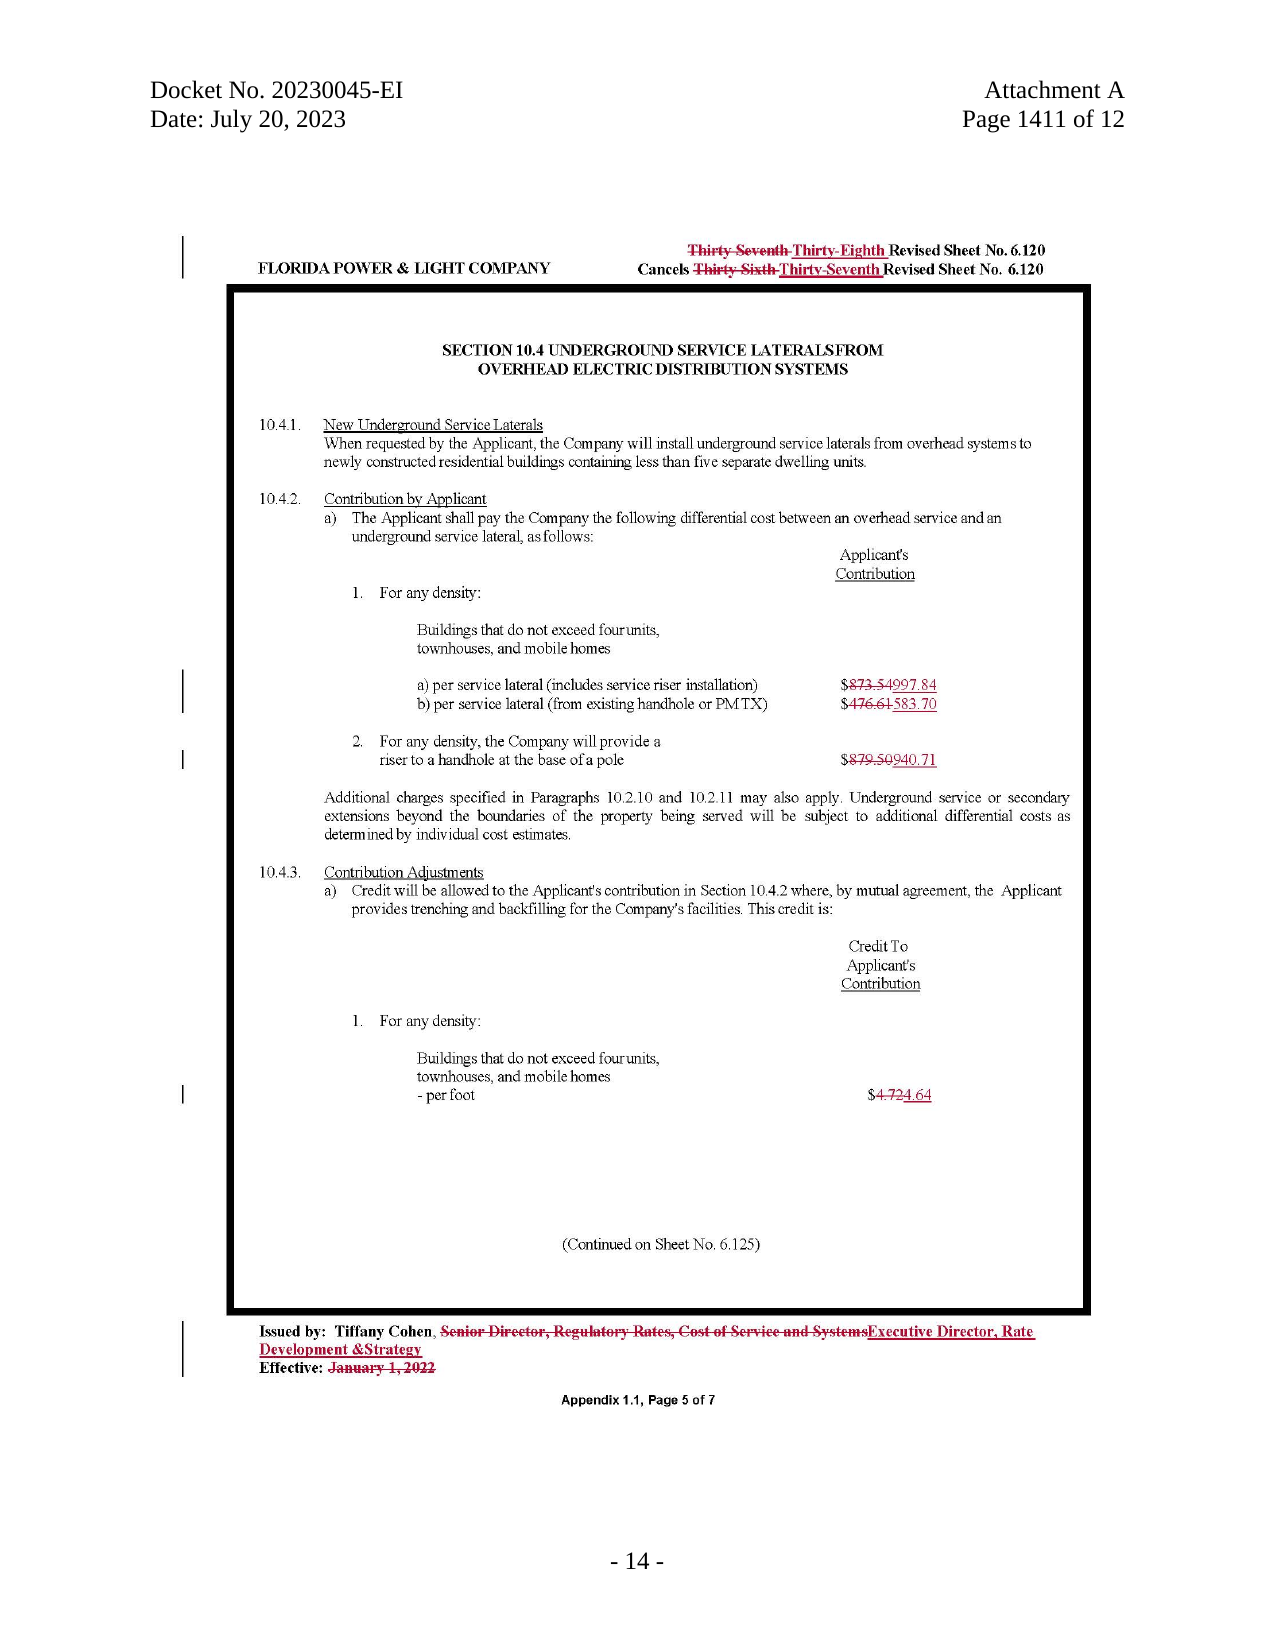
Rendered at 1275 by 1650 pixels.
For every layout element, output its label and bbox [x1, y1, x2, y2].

picture [150, 165, 1125, 1427]
